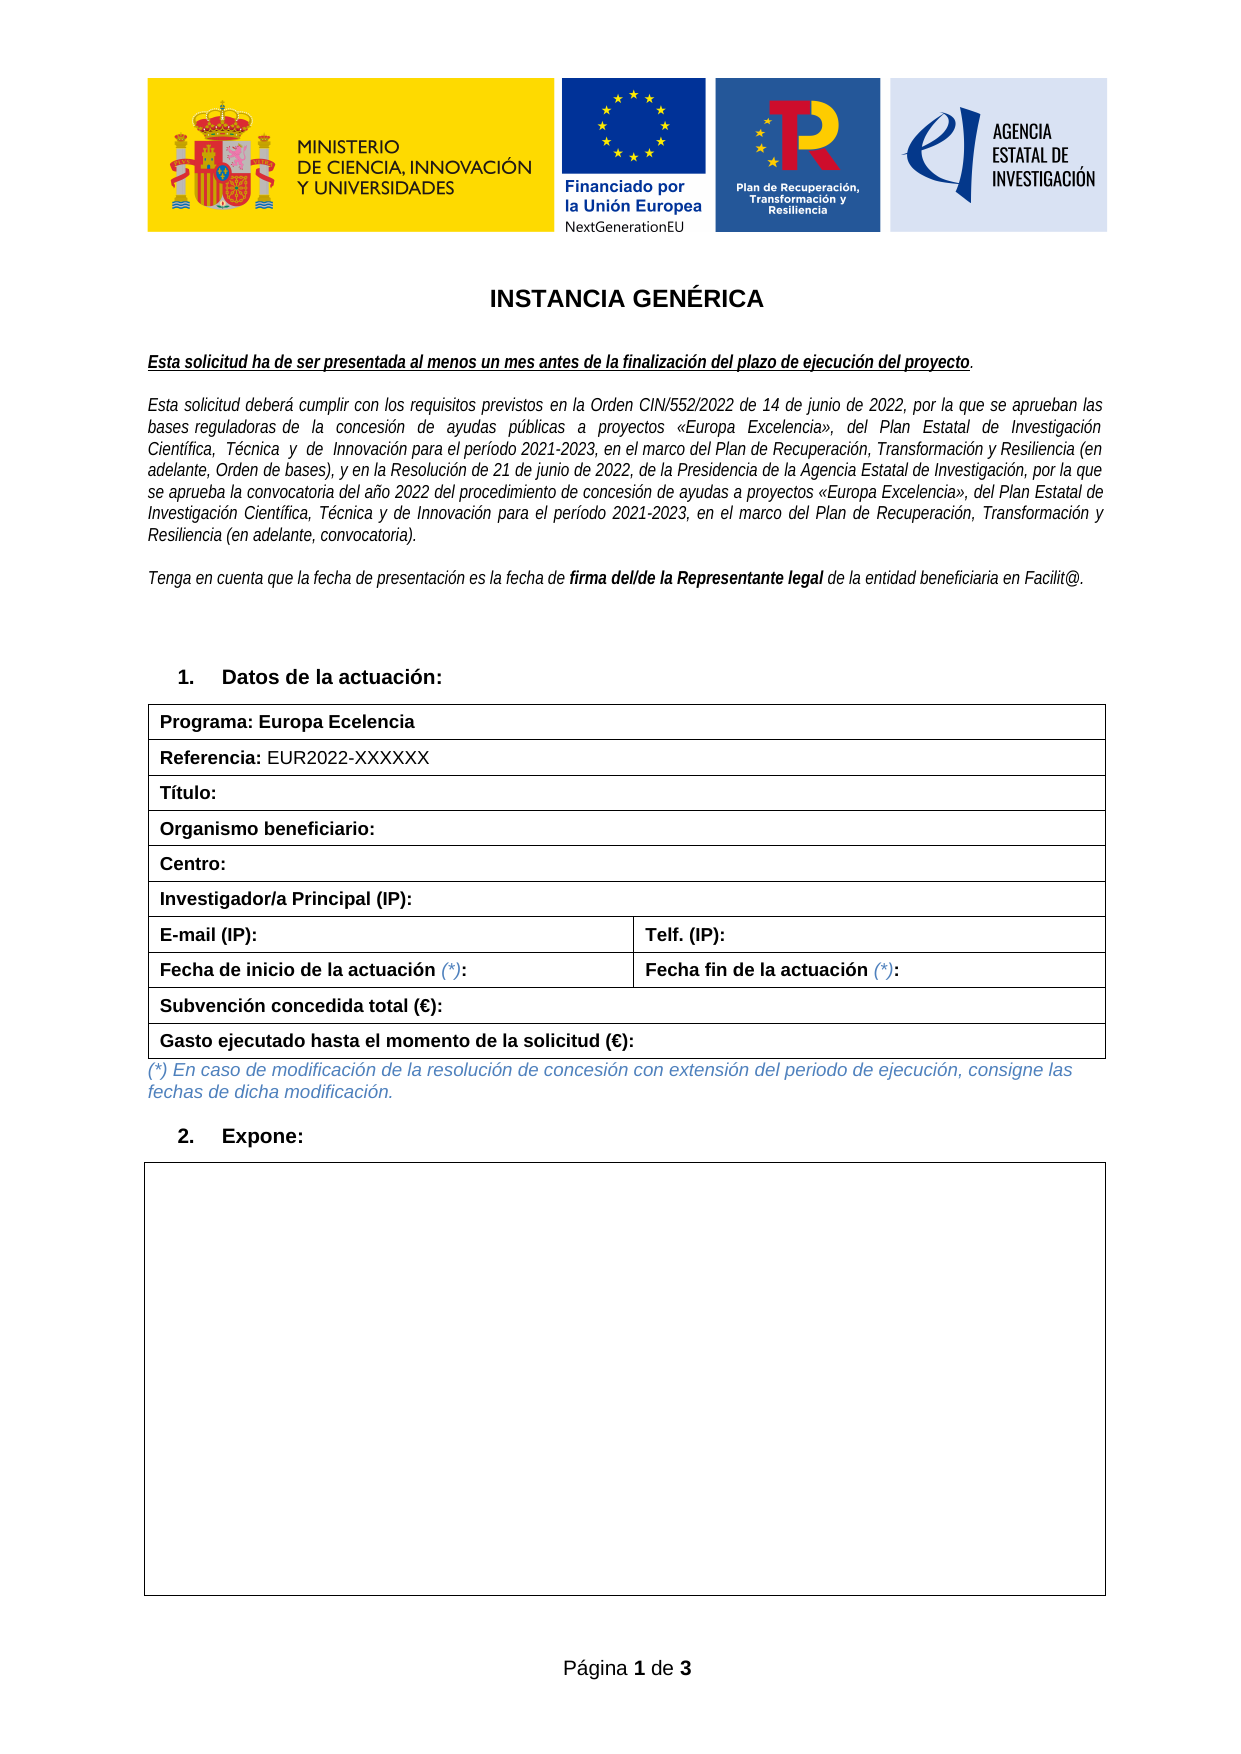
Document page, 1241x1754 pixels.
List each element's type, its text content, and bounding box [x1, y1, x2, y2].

table_cell Fecha fin de la actuación (*): [634, 953, 1105, 987]
table_cell Título: [149, 776, 1105, 810]
table_header Programa: Europa Ecelencia [149, 705, 1105, 739]
list Datos de la actuación: [162, 665, 1106, 689]
text (*) En caso de modificación de la resolución de concesión con extensión del periodo de ejecución, consigne las fechas de dicha modificación. [148, 1059, 1106, 1102]
text Tenga en cuenta que la fecha de presentación es la fecha de firma del/de la Representante legal de la entidad beneficiaria en Facilit@. [148, 567, 1106, 588]
text Esta solicitud deberá cumplir con los requisitos previstos en la Orden CIN/552/2022 de 14 de junio de 2022, por la que se aprueban las bases reguladoras de la concesión de ayudas públicas a proyectos «Europa Excelencia», del Plan Estatal de Investigación Científica, Técnica y de Innovación para el período 2021-2023, en el marco del Plan de Recuperación, Transformación y Resiliencia (en adelante, Orden de bases), y en la Resolución de 21 de junio de 2022, de la Presidencia de la Agencia Estatal de Investigación, por la que se aprueba la convocatoria del año 2022 del procedimiento de concesión de ayudas a proyectos «Europa Excelencia», del Plan Estatal de Investigación Científica, Técnica y de Innovación para el período 2021-2023, en el marco del Plan de Recuperación, Transformación y Resiliencia (en adelante, convocatoria). [148, 394, 1106, 545]
table_cell Investigador/a Principal (IP): [149, 882, 1105, 916]
table_cell Telf. (IP): [634, 917, 1105, 952]
table_cell Fecha de inicio de la actuación (*): [149, 953, 633, 987]
table_cell Organismo beneficiario: [149, 811, 1105, 845]
table_cell Gasto ejecutado hasta el momento de la solicitud (€): [149, 1024, 1105, 1058]
text Esta solicitud ha de ser presentada al menos un mes antes de la finalización del plazo de ejecución del proyecto. [148, 351, 1106, 373]
picture [147, 78, 1108, 232]
table_cell Subvención concedida total (€): [149, 988, 1105, 1022]
table_cell Referencia: EUR2022-XXXXXX [149, 740, 1105, 774]
table_header [145, 1163, 1105, 1594]
text INSTANCIA GENÉRICA [148, 284, 1106, 313]
table_cell E-mail (IP): [149, 917, 633, 952]
list Expone: [162, 1124, 1106, 1148]
table_cell Centro: [149, 846, 1105, 881]
